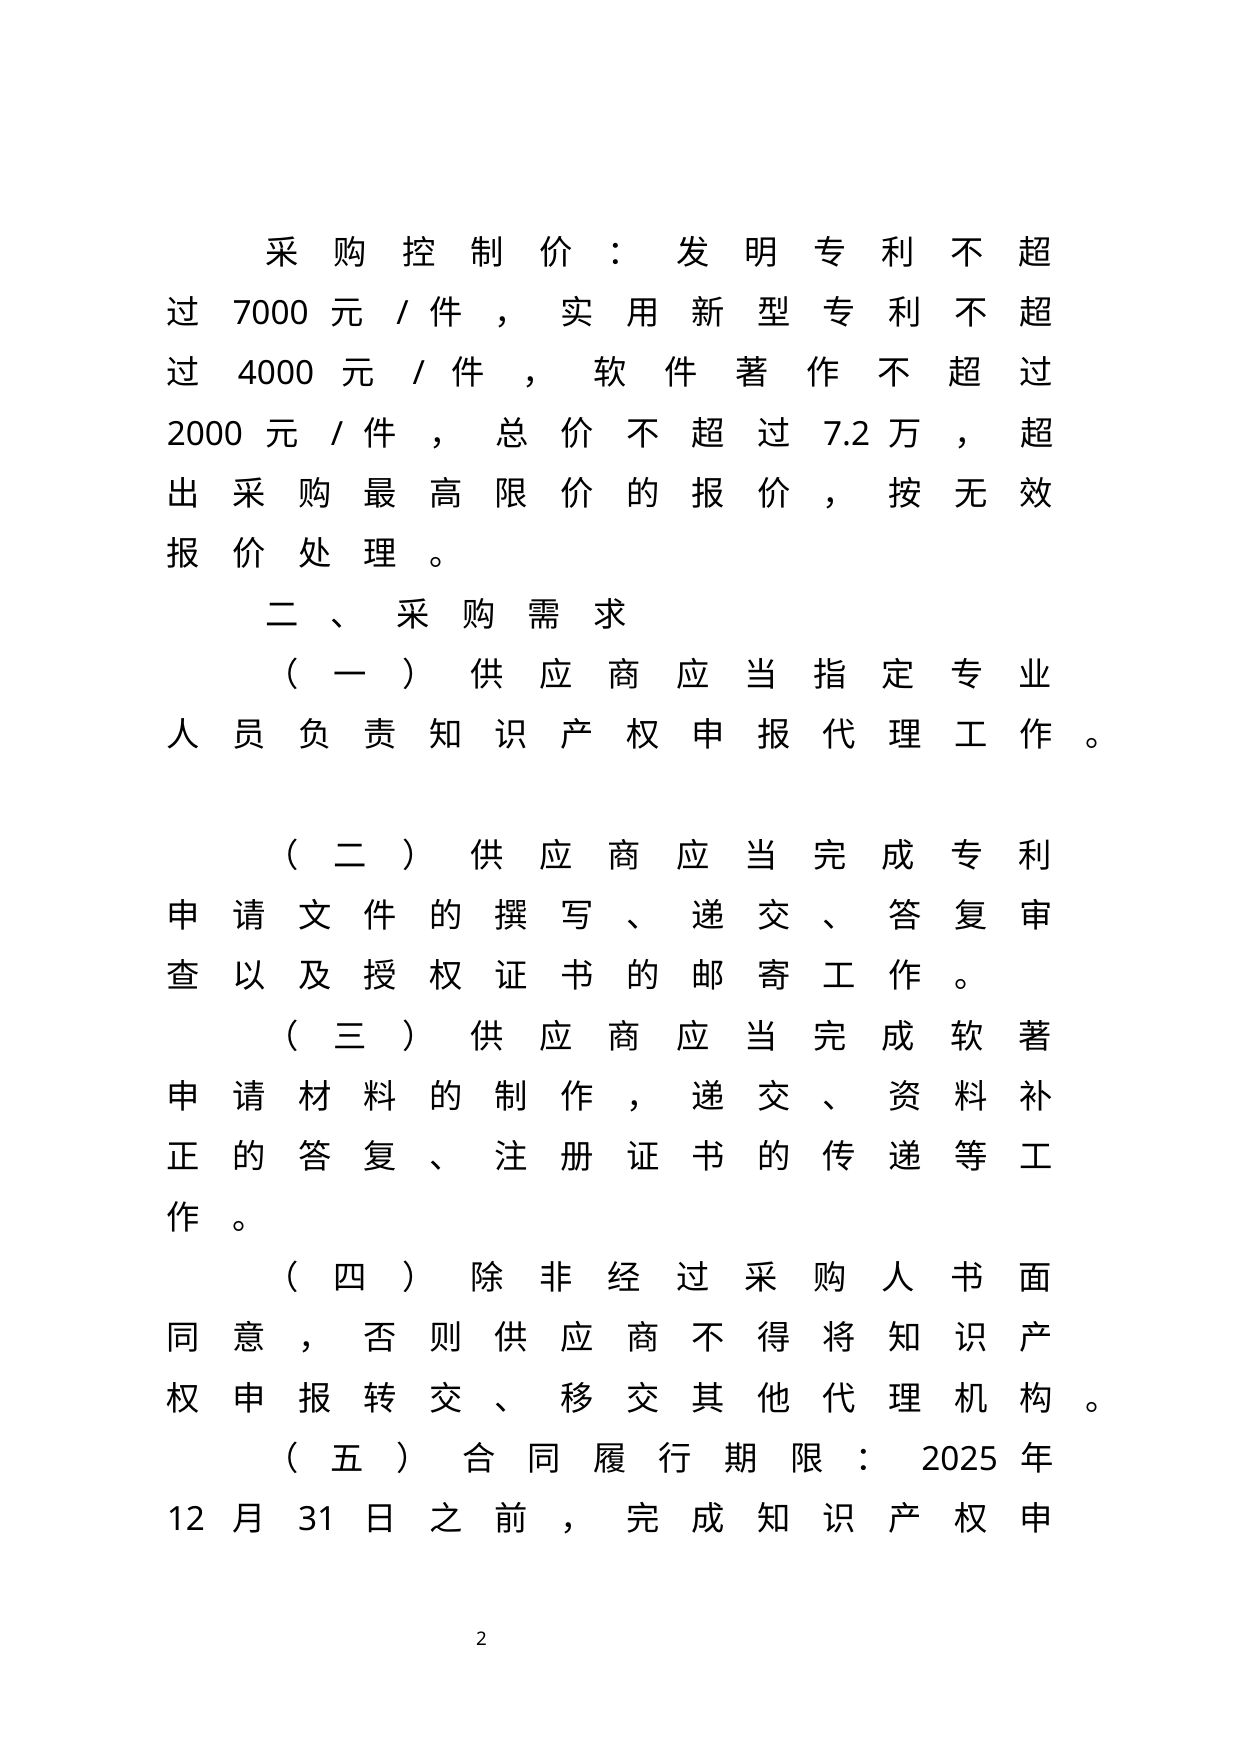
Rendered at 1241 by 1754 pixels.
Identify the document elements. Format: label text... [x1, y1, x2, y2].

text 采购控制价：发明专利不超过7000元/件，实用新型专利不超过4000元/件，软件著作不超过2000元/件，总价不超过7.2万，超出采购最高限价的报价，按无效报价处理。 [167, 219, 1085, 581]
text 二、采购需求 [167, 581, 1085, 642]
text （三）供应商应当完成软著申请材料的制作，递交、资料补正的答复、注册证书的传递等工作。 [167, 1003, 1085, 1245]
text （二）供应商应当完成专利申请文件的撰写、递交、答复审查以及授权证书的邮寄工作。 [167, 823, 1085, 1003]
text （一）供应商应当指定专业人员负责知识产权申报代理工作。 [167, 642, 1085, 823]
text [167, 1426, 1085, 1546]
text （四）除非经过采购人书面同意，否则供应商不得将知识产权申报转交、移交其他代理机构。 [167, 1245, 1085, 1426]
